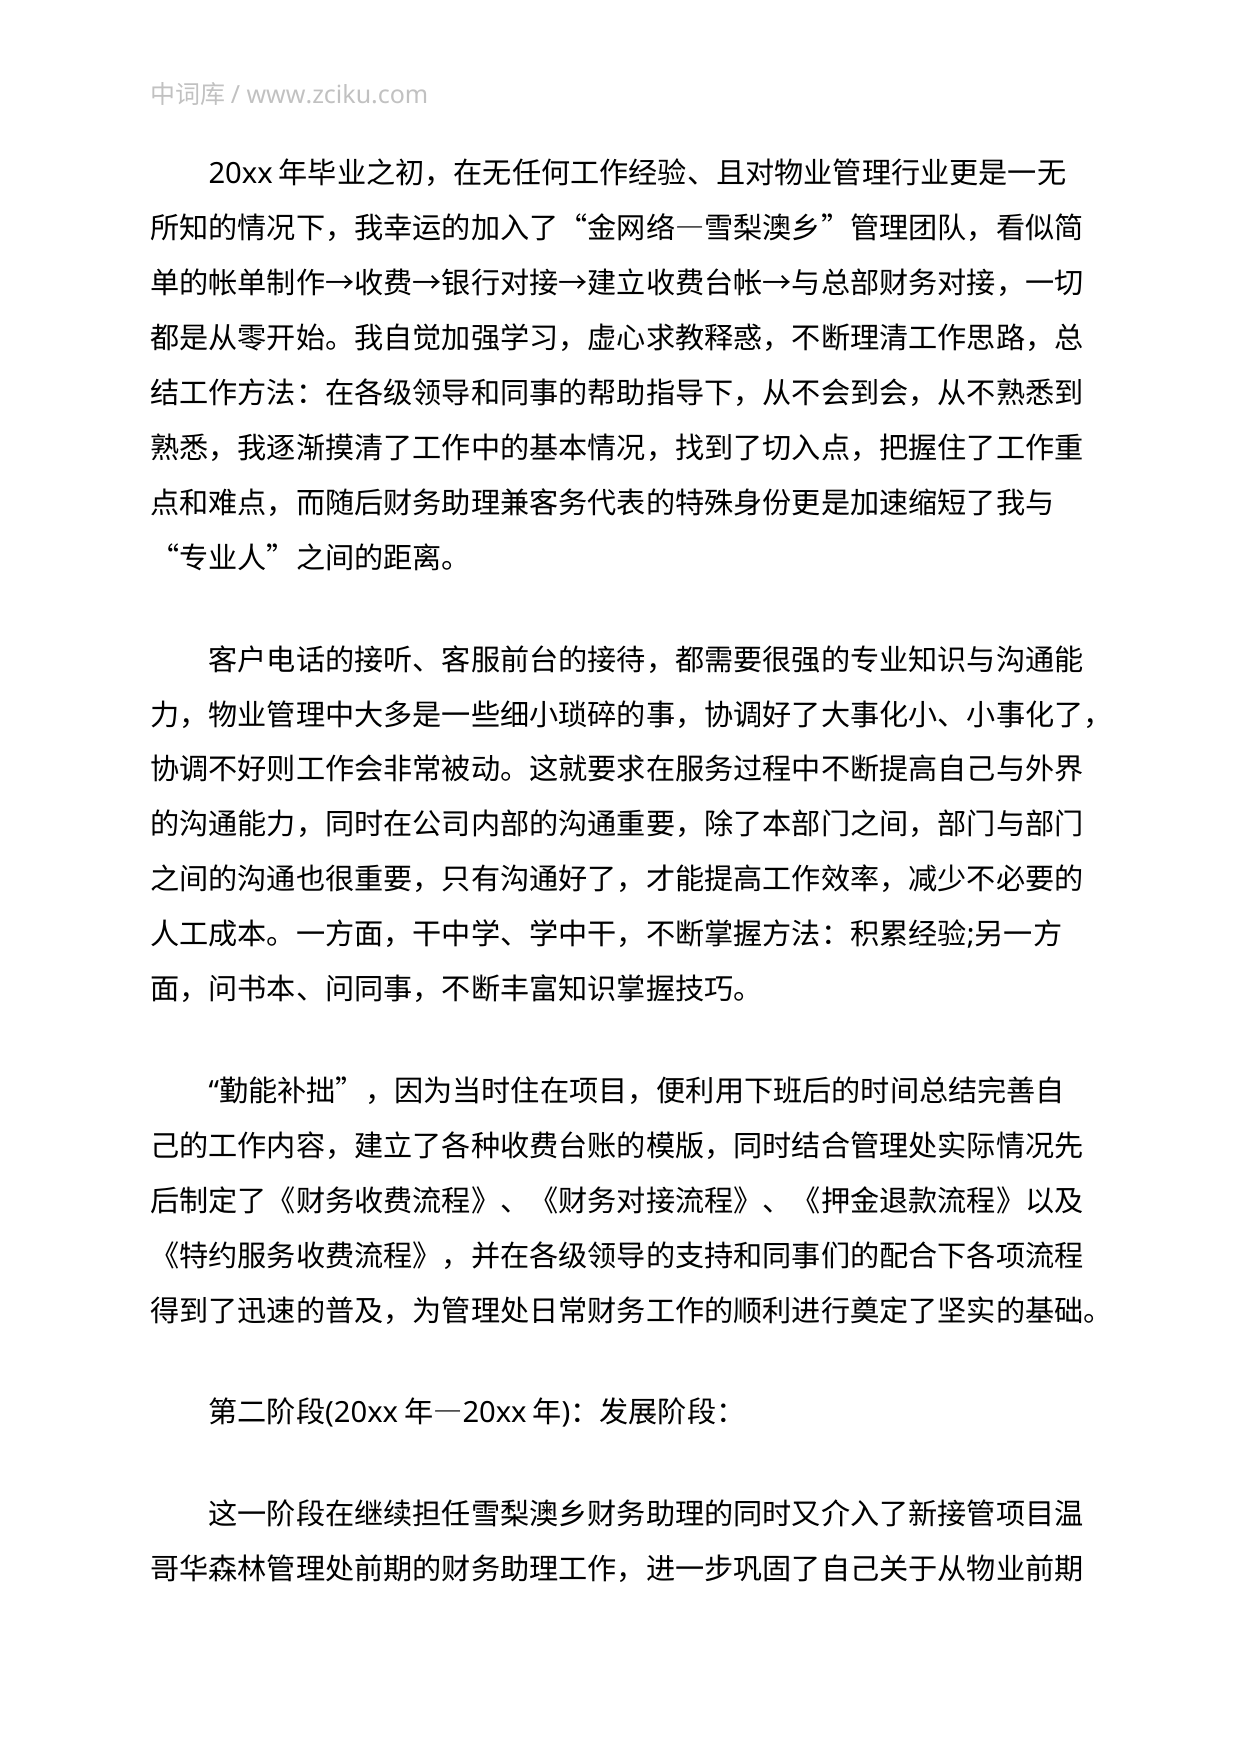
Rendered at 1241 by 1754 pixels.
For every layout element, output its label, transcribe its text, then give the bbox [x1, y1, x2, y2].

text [150, 1491, 1090, 1588]
text 20xx年毕业之初，在无任何工作经验、且对物业管理行业更是一无所知的情况下，我幸运的加入了“金网络―雪梨澳乡”管理团队，看似简单的帐单制作→收费→银行对接→建立收费台帐→与总部财务对接，一切都是从零开始。我自觉加强学习，虚心求教释惑，不断理清工作思路，总结工作方法：在各级领导和同事的帮助指导下，从不会到会，从不熟悉到熟悉，我逐渐摸清了工作中的基本情况，找到了切入点，把握住了工作重点和难点，而随后财务助理兼客务代表的特殊身份更是加速缩短了我与“专业人”之间的距离。 [150, 150, 1090, 577]
text 第二阶段(20xx年―20xx年)：发展阶段： [150, 1389, 1090, 1431]
text “勤能补拙”，因为当时住在项目，便利用下班后的时间总结完善自己的工作内容，建立了各种收费台账的模版，同时结合管理处实际情况先后制定了《财务收费流程》、《财务对接流程》、《押金退款流程》以及《特约服务收费流程》，并在各级领导的支持和同事们的配合下各项流程得到了迅速的普及，为管理处日常财务工作的顺利进行奠定了坚实的基础。 [150, 1067, 1090, 1329]
text 客户电话的接听、客服前台的接待，都需要很强的专业知识与沟通能力，物业管理中大多是一些细小琐碎的事，协调好了大事化小、小事化了，协调不好则工作会非常被动。这就要求在服务过程中不断提高自己与外界的沟通能力，同时在公司内部的沟通重要，除了本部门之间，部门与部门之间的沟通也很重要，只有沟通好了，才能提高工作效率，减少不必要的人工成本。一方面，干中学、学中干，不断掌握方法：积累经验;另一方面，问书本、问同事，不断丰富知识掌握技巧。 [150, 636, 1090, 1008]
